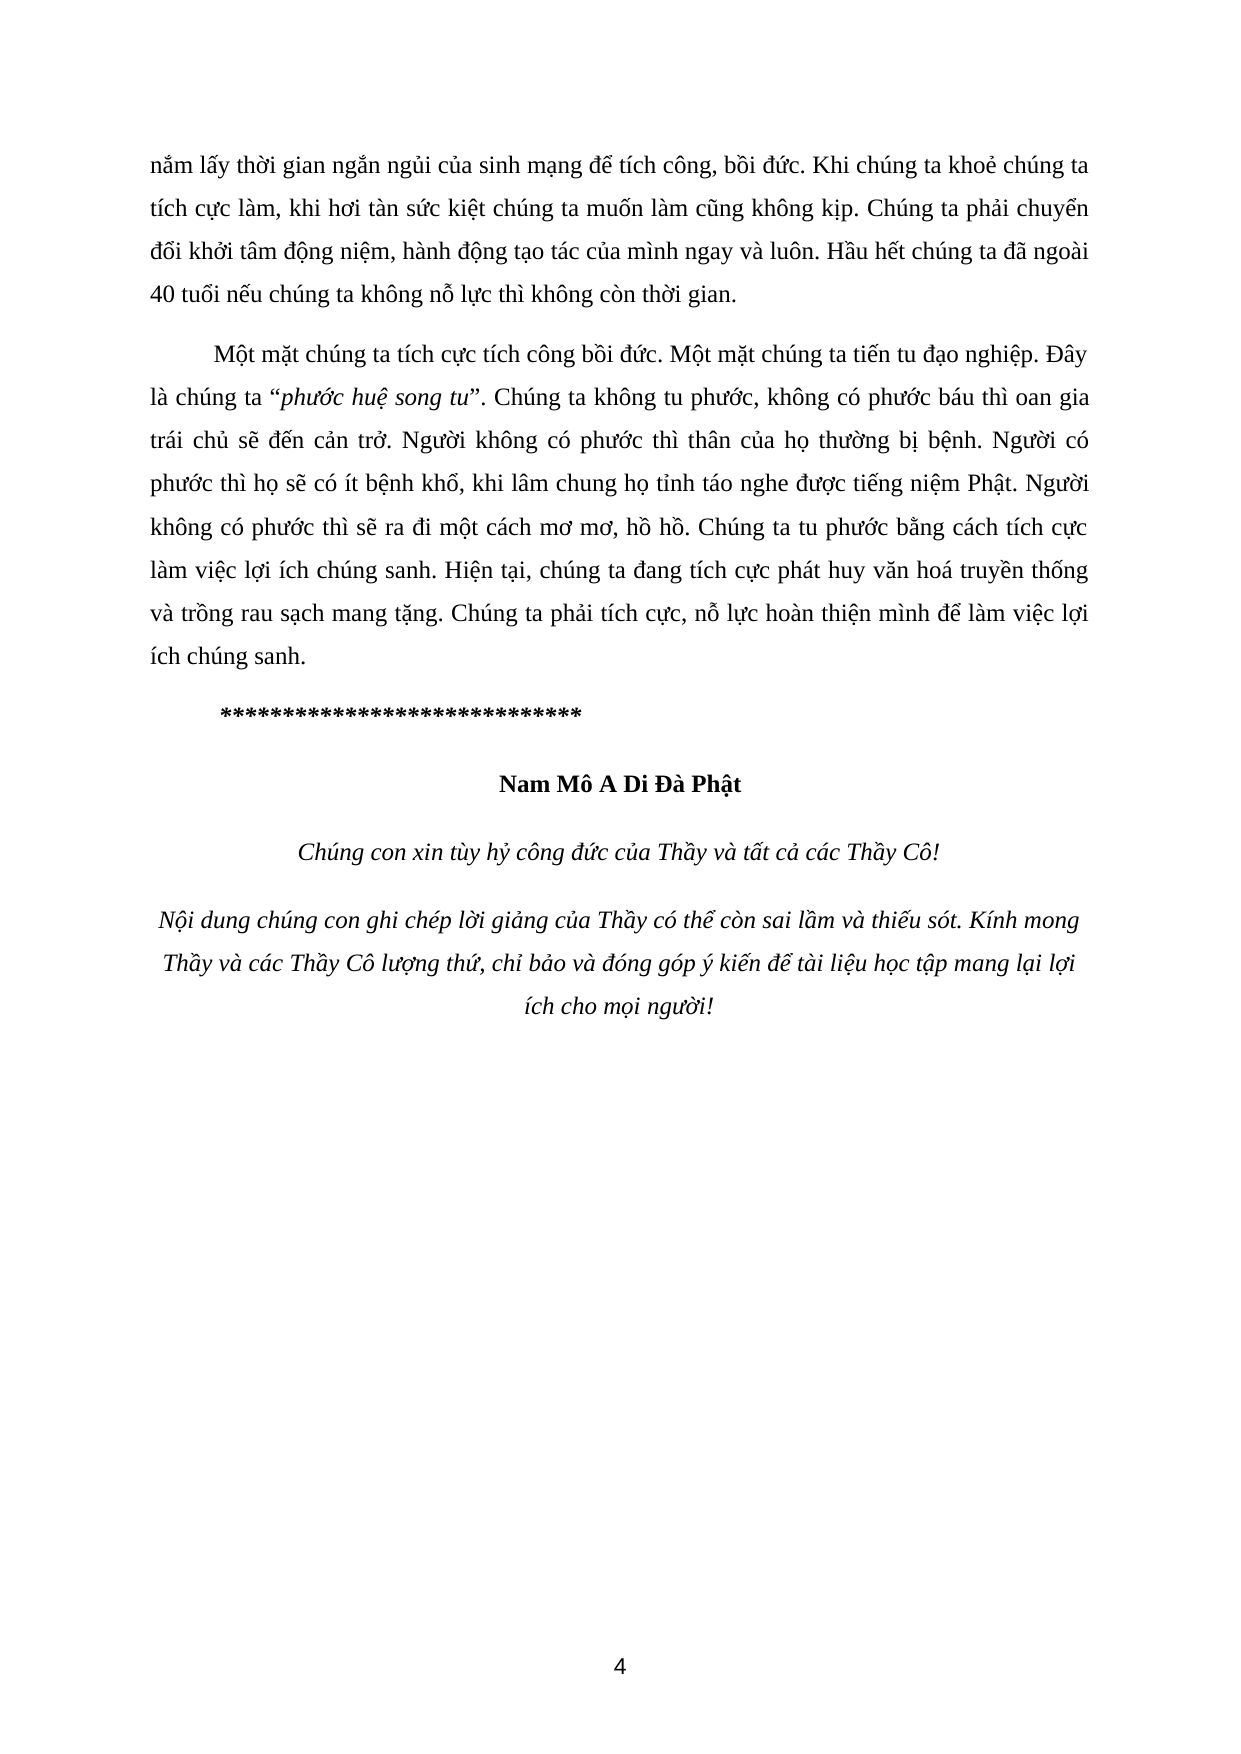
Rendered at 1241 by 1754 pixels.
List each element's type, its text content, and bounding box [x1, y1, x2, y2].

text Một mặt chúng ta tích cực tích công bồi đức. Một mặt chúng ta tiến tu đạo nghiệp. Đây là chúng ta “phước huệ song tu”. Chúng ta không tu phước, không có phước báu thì oan gia trái chủ sẽ đến cản trở. Người không có phước thì thân của họ thường bị bệnh. Người có phước thì họ sẽ có ít bệnh khổ, khi lâm chung họ tỉnh táo nghe được tiếng niệm Phật. Người không có phước thì sẽ ra đi một cách mơ mơ, hồ hồ. Chúng ta tu phước bằng cách tích cực làm việc lợi ích chúng sanh. Hiện tại, chúng ta đang tích cực phát huy văn hoá truyền thống và trồng rau sạch mang tặng. Chúng ta phải tích cực, nỗ lực hoàn thiện mình để làm việc lợi ích chúng sanh. [150, 339, 1090, 670]
text Chúng con xin tùy hỷ công đức của Thầy và tất cả các Thầy Cô! [150, 837, 1090, 866]
text Nam Mô A Di Đà Phật [150, 769, 1090, 798]
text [150, 150, 1090, 308]
text Nội dung chúng con ghi chép lời giảng của Thầy có thể còn sai lầm và thiếu sót. Kính mong Thầy và các Thầy Cô lượng thứ, chỉ bảo và đóng góp ý kiến để tài liệu học tập mang lại lợi ích cho mọi người! [150, 905, 1090, 1020]
text ***************************** [150, 701, 1090, 729]
